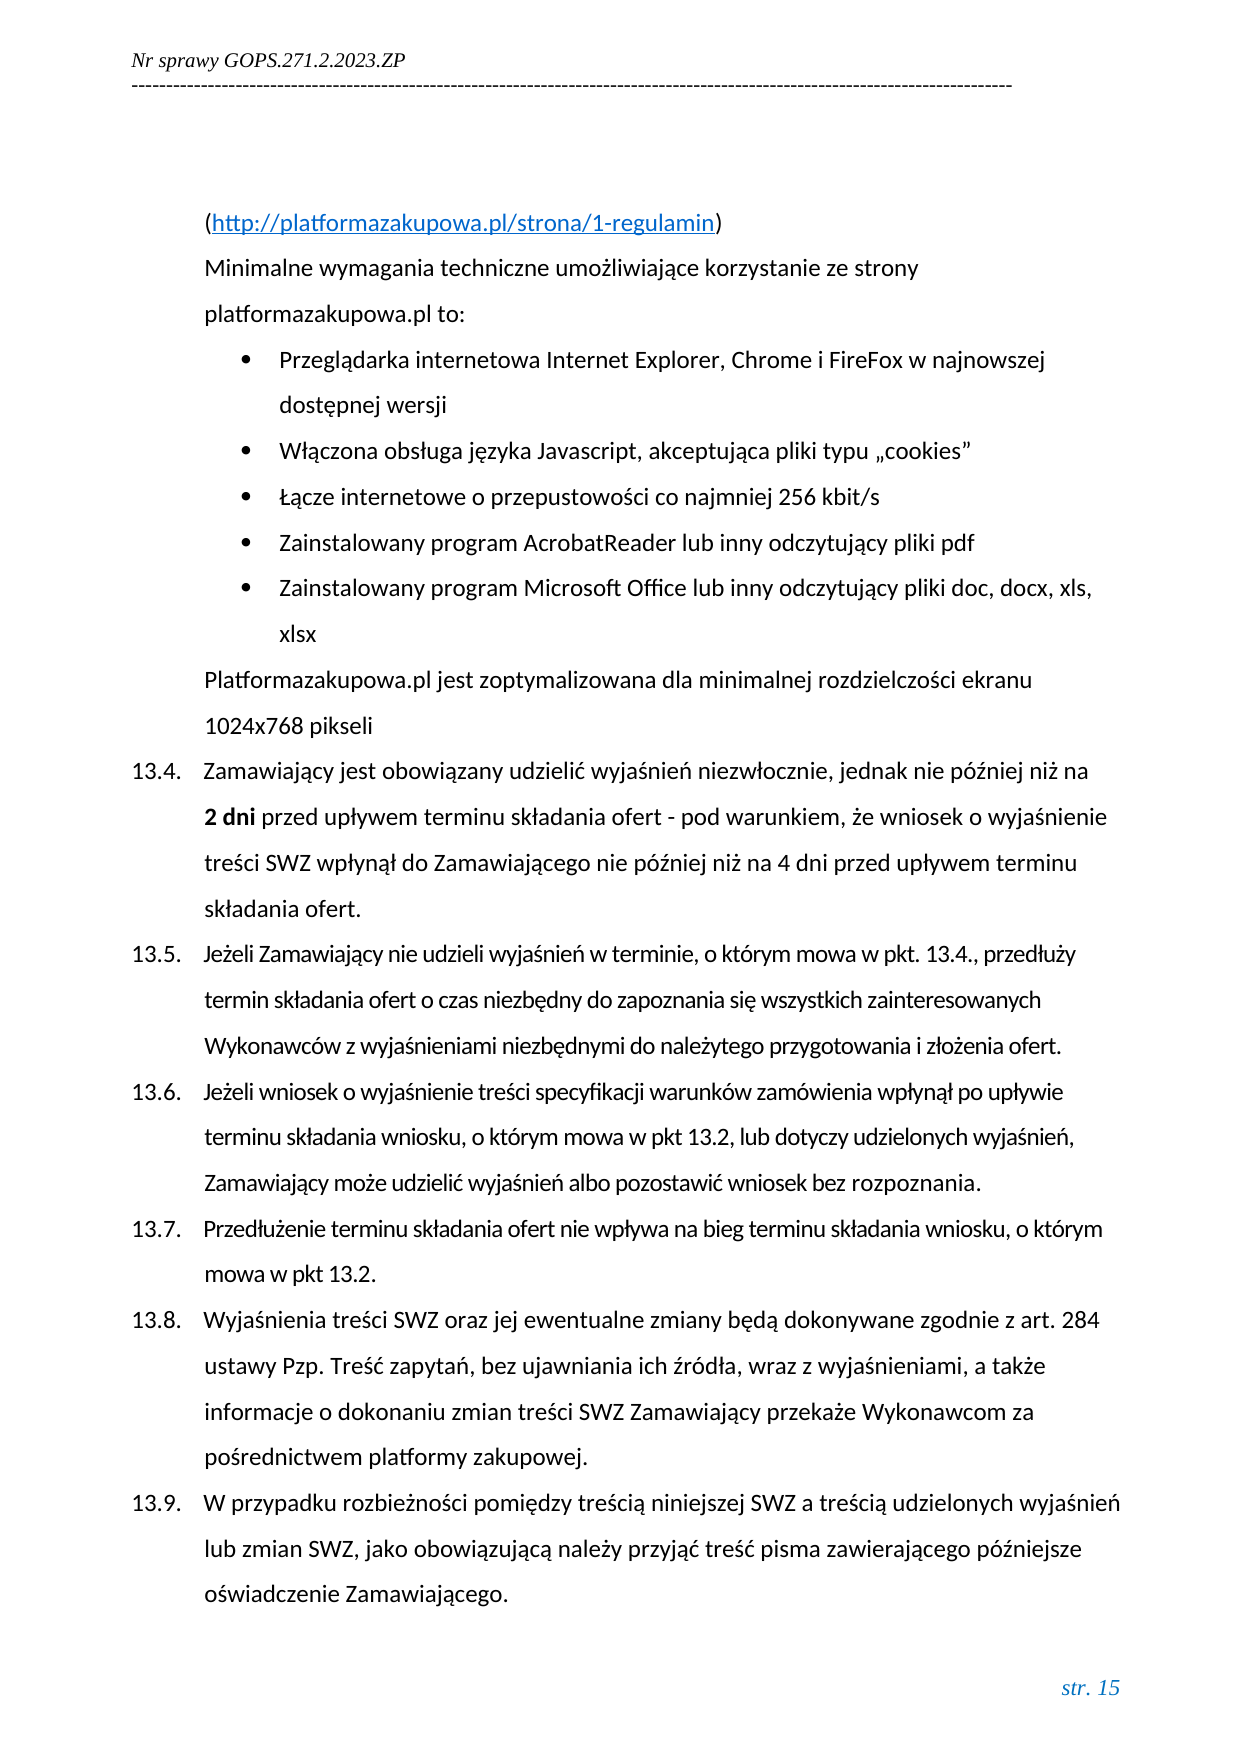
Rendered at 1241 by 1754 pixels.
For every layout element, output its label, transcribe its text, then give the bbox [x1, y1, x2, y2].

text Minimalne wymagania techniczne umożliwiające korzystanie ze strony platformazakupowa.pl to: [204, 252, 1122, 329]
list Zainstalowany program AcrobatReader lub inny odczytujący pliki pdf [242, 527, 1122, 557]
list Włączona obsługa języka Javascript, akceptująca pliki typu „cookies” [242, 435, 1122, 466]
list W przypadku rozbieżności pomiędzy treścią niniejszej SWZ a treścią udzielonych wyjaśnień lub zmian SWZ, jako obowiązującą należy przyjąć treść pisma zawierającego późniejsze oświadczenie Zamawiającego. [131, 1487, 1122, 1609]
list Łącze internetowe o przepustowości co najmniej 256 kbit/s [242, 481, 1122, 512]
list Przeglądarka internetowa Internet Explorer, Chrome i FireFox w najnowszej dostępnej wersji [242, 344, 1122, 420]
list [131, 207, 1122, 237]
list Jeżeli wniosek o wyjaśnienie treści specyfikacji warunków zamówienia wpłynął po upływie terminu składania wniosku, o którym mowa w pkt 13.2, lub dotyczy udzielonych wyjaśnień, Zamawiający może udzielić wyjaśnień albo pozostawić wniosek bez rozpoznania. [131, 1076, 1122, 1198]
text Platformazakupowa.pl jest zoptymalizowana dla minimalnej rozdzielczości ekranu 1024x768 pikseli [204, 664, 1122, 740]
list Jeżeli Zamawiający nie udzieli wyjaśnień w terminie, o którym mowa w pkt. 13.4., przedłuży termin składania ofert o czas niezbędny do zapoznania się wszystkich zainteresowanych Wykonawców z wyjaśnieniami niezbędnymi do należytego przygotowania i złożenia ofert. [131, 938, 1122, 1060]
list Wyjaśnienia treści SWZ oraz jej ewentualne zmiany będą dokonywane zgodnie z art. 284 ustawy Pzp. Treść zapytań, bez ujawniania ich źródła, wraz z wyjaśnieniami, a także informacje o dokonaniu zmian treści SWZ Zamawiający przekaże Wykonawcom za pośrednictwem platformy zakupowej. [131, 1304, 1122, 1472]
list Zainstalowany program Microsoft Office lub inny odczytujący pliki doc, docx, xls, xlsx [242, 573, 1122, 649]
list Przedłużenie terminu składania ofert nie wpływa na bieg terminu składania wniosku, o którym mowa w pkt 13.2. [131, 1213, 1122, 1289]
list Zamawiający jest obowiązany udzielić wyjaśnień niezwłocznie, jednak nie później niż na 2 dni przed upływem terminu składania ofert - pod warunkiem, że wniosek o wyjaśnienie treści SWZ wpłynął do Zamawiającego nie później niż na 4 dni przed upływem terminu składania ofert. [131, 756, 1122, 923]
